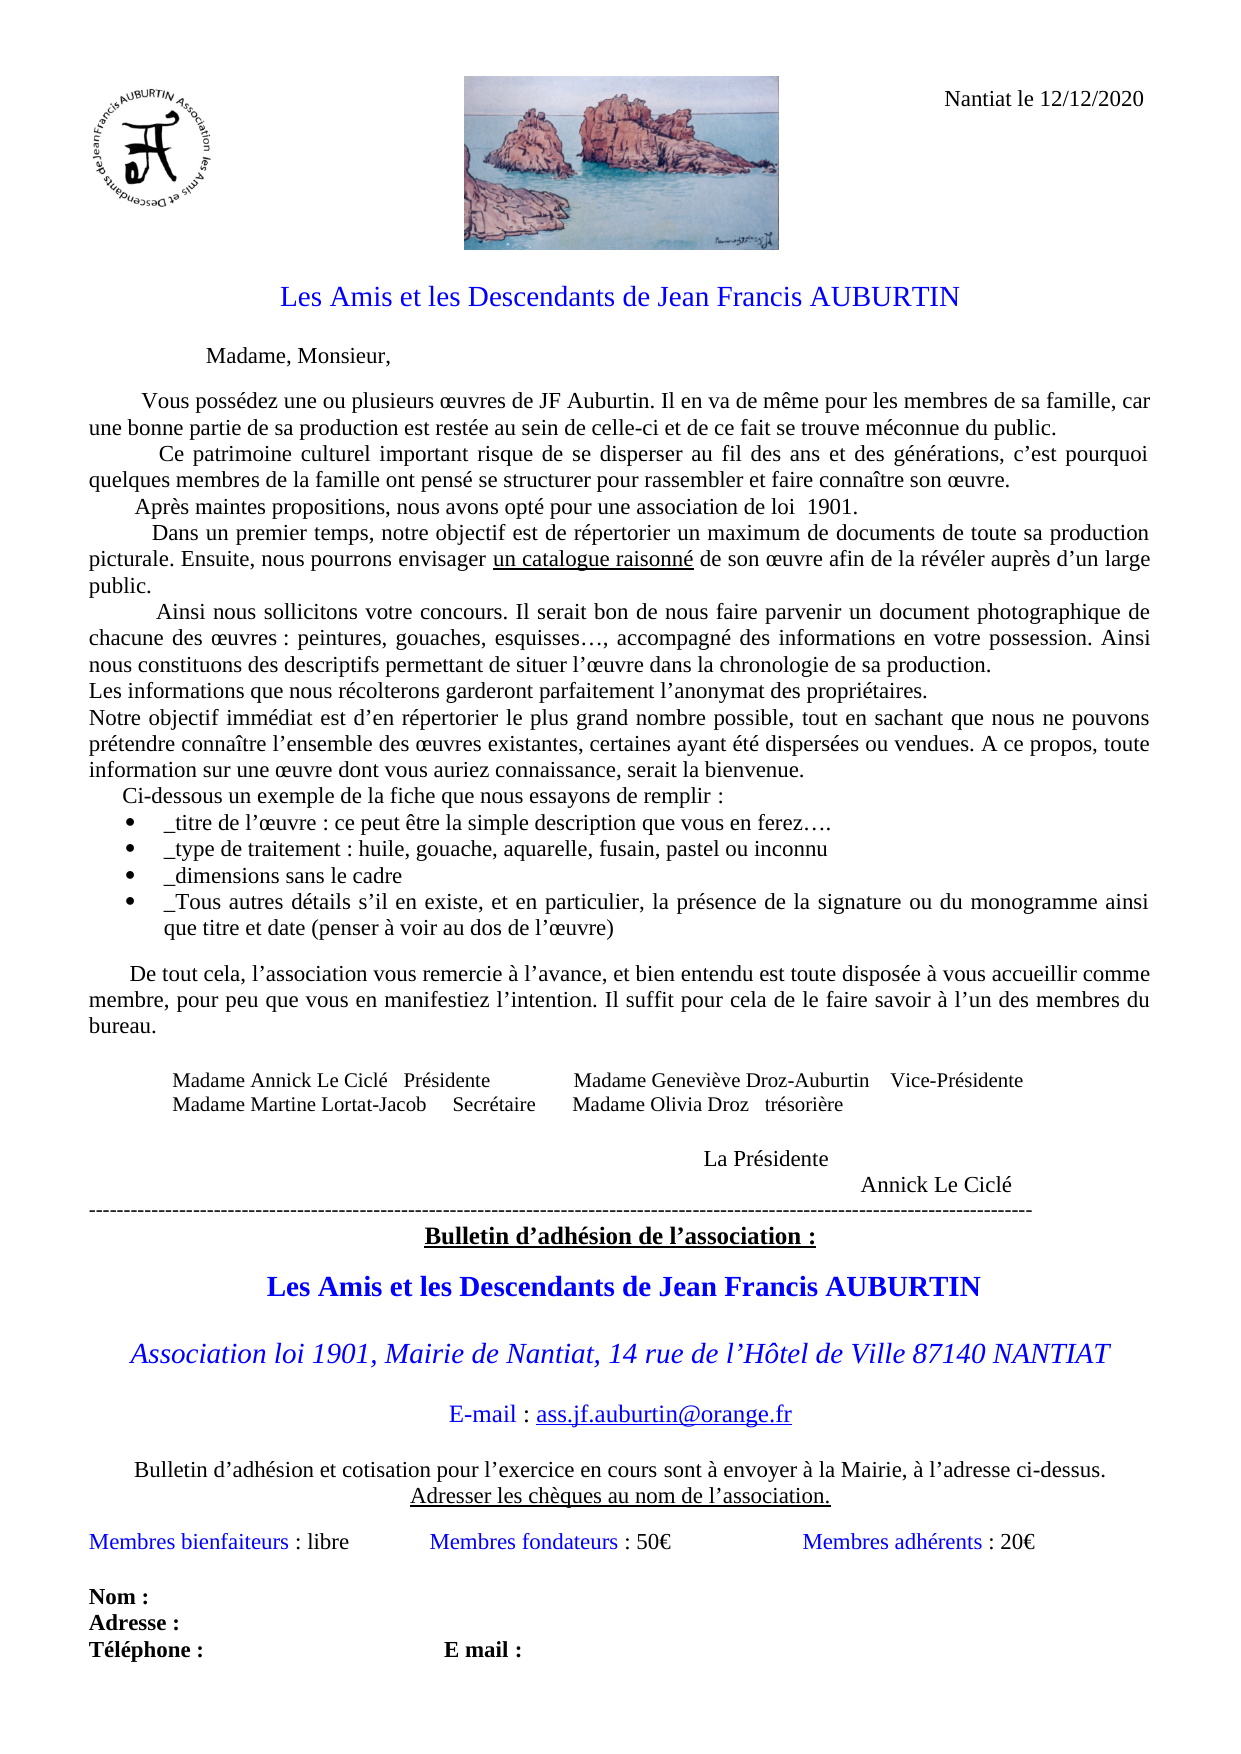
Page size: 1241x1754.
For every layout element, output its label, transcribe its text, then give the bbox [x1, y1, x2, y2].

text La Présidente [89, 1144, 1152, 1171]
text Ci-dessous un exemple de la fiche que nous essayons de remplir : [89, 783, 1152, 809]
table_header [437, 58, 796, 251]
text Dans un premier temps, notre objectif est de répertorier un maximum de documents de toute sa production picturale. Ensuite, nous pourrons envisager un catalogue raisonné de son œuvre afin de la révéler auprès d’un large public. [89, 519, 1152, 598]
table_header [78, 58, 437, 251]
text E-mail : ass.jf.auburtin@orange.fr [89, 1399, 1152, 1427]
picture [88, 84, 217, 212]
table_header Nantiat le 12/12/2020 [796, 58, 1155, 251]
text Notre objectif immédiat est d’en répertorier le plus grand nombre possible, tout en sachant que nous ne pouvons prétendre connaître l’ensemble des œuvres existantes, certaines ayant été dispersées ou vendues. A ce propos, toute information sur une œuvre dont vous auriez connaissance, serait la bienvenue. [89, 703, 1152, 783]
text Nom : [89, 1583, 1152, 1609]
text Après maintes propositions, nous avons opté pour une association de loi 1901. [89, 493, 1152, 519]
subtitle Les Amis et les Descendants de Jean Francis AUBURTIN [89, 279, 1152, 313]
subtitle Membres bienfaiteurs : libre Membres fondateurs : 50€ Membres adhérents : 20€ [89, 1528, 1152, 1554]
subtitle Madame, Monsieur, [89, 342, 1152, 368]
subtitle Les Amis et les Descendants de Jean Francis AUBURTIN [89, 1269, 1152, 1303]
list _type de traitement : huile, gouache, aquarelle, fusain, pastel ou inconnu [126, 835, 1152, 862]
text Les informations que nous récolterons garderont parfaitement l’anonymat des propriétaires. [89, 677, 1152, 703]
text Madame Annick Le Ciclé Présidente Madame Geneviève Droz-Auburtin Vice-Présidente [89, 1068, 1152, 1092]
text Adresser les chèques au nom de l’association. [89, 1482, 1152, 1509]
text Annick Le Ciclé [89, 1171, 1152, 1197]
text ---------------------------------------------------------------------------------------------------------------------------------------- [89, 1197, 1152, 1221]
subtitle Bulletin d’adhésion et cotisation pour l’exercice en cours sont à envoyer à la Mairie, à l’adresse ci-dessus. [89, 1456, 1152, 1482]
text Adresse : [89, 1609, 1152, 1636]
list _Tous autres détails s’il en existe, et en particulier, la présence de la signature ou du monogramme ainsi que titre et date (penser à voir au dos de l’œuvre) [126, 888, 1152, 941]
subtitle Bulletin d’adhésion de l’association : [89, 1221, 1152, 1250]
text Ce patrimoine culturel important risque de se disperser au fil des ans et des générations, c’est pourquoi quelques membres de la famille ont pensé se structurer pour rassembler et faire connaître son œuvre. [89, 440, 1152, 493]
text Téléphone : E mail : [89, 1636, 1152, 1662]
text Madame Martine Lortat-Jacob Secrétaire Madame Olivia Droz trésorière [89, 1092, 1152, 1116]
text Ainsi nous sollicitons votre concours. Il serait bon de nous faire parvenir un document photographique de chacune des œuvres : peintures, gouaches, esquisses…, accompagné des informations en votre possession. Ainsi nous constituons des descriptifs permettant de situer l’œuvre dans la chronologie de sa production. [89, 598, 1152, 677]
text Vous possédez une ou plusieurs œuvres de JF Auburtin. Il en va de même pour les membres de sa famille, car une bonne partie de sa production est restée au sein de celle-ci et de ce fait se trouve méconnue du public. [89, 387, 1152, 440]
list _dimensions sans le cadre [126, 862, 1152, 888]
list _titre de l’œuvre : ce peut être la simple description que vous en ferez…. [126, 809, 1152, 835]
subtitle Association loi 1901, Mairie de Nantiat, 14 rue de l’Hôtel de Ville 87140 NANTIAT [89, 1336, 1152, 1370]
text De tout cela, l’association vous remercie à l’avance, et bien entendu est toute disposée à vous accueillir comme membre, pour peu que vous en manifestiez l’intention. Il suffit pour cela de le faire savoir à l’un des membres du bureau. [89, 960, 1152, 1039]
picture [464, 76, 779, 250]
